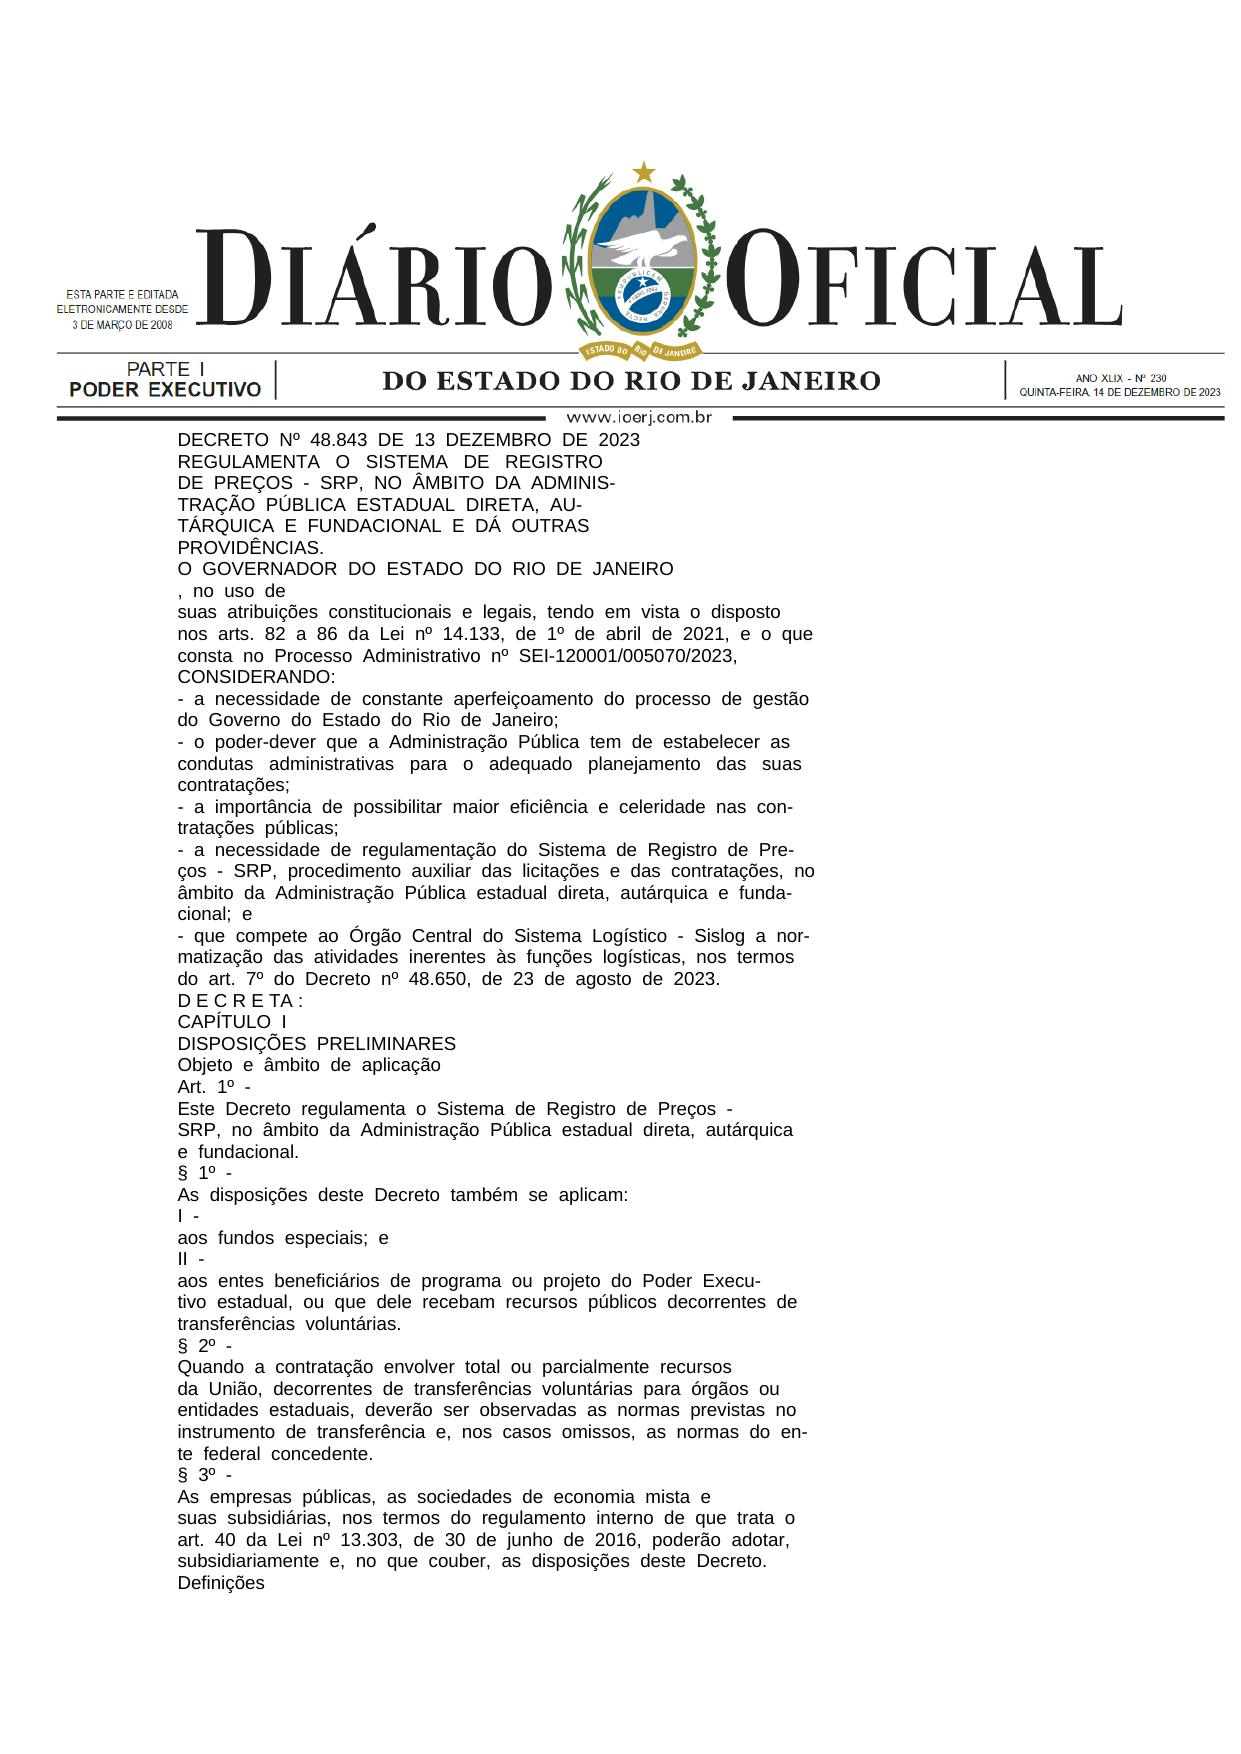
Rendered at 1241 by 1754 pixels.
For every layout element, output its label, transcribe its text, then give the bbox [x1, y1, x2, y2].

text tivo estadual, ou que dele recebam recursos públicos decorrentes de [177, 1291, 1063, 1313]
text transferências voluntárias. [177, 1313, 1063, 1334]
text aos fundos especiais; e [177, 1227, 1063, 1248]
text âmbito da Administração Pública estadual direta, autárquica e funda- [177, 882, 1063, 903]
text , no uso de [177, 580, 1063, 601]
text - que compete ao Órgão Central do Sistema Logístico - Sislog a nor- [177, 925, 1063, 946]
text PROVIDÊNCIAS. [177, 537, 1063, 558]
text § 2º - [177, 1334, 1063, 1356]
text TÁRQUICA E FUNDACIONAL E DÁ OUTRAS [177, 515, 1063, 537]
text subsidiariamente e, no que couber, as disposições deste Decreto. [177, 1550, 1063, 1572]
text O GOVERNADOR DO ESTADO DO RIO DE JANEIRO [177, 558, 1063, 580]
text As disposições deste Decreto também se aplicam: [177, 1183, 1063, 1205]
text § 3º - [177, 1464, 1063, 1485]
text do Governo do Estado do Rio de Janeiro; [177, 709, 1063, 731]
text Objeto e âmbito de aplicação [177, 1054, 1063, 1076]
text DE PREÇOS - SRP, NO ÂMBITO DA ADMINIS- [177, 472, 1063, 493]
text REGULAMENTA O SISTEMA DE REGISTRO [177, 450, 1063, 472]
text § 1º - [177, 1162, 1063, 1183]
text aos entes beneficiários de programa ou projeto do Poder Execu- [177, 1270, 1063, 1291]
text Definições [177, 1572, 1063, 1593]
text - o poder-dever que a Administração Pública tem de estabelecer as [177, 731, 1063, 752]
text entidades estaduais, deverão ser observadas as normas previstas no [177, 1399, 1063, 1421]
text cional; e [177, 903, 1063, 925]
text CONSIDERANDO: [177, 666, 1063, 688]
text nos arts. 82 a 86 da Lei nº 14.133, de 1º de abril de 2021, e o que [177, 623, 1063, 644]
text D E C R E TA : [177, 989, 1063, 1011]
text CAPÍTULO I [177, 1011, 1063, 1033]
text Este Decreto regulamenta o Sistema de Registro de Preços - [177, 1097, 1063, 1119]
picture [44, 147, 1228, 429]
text - a importância de possibilitar maior eficiência e celeridade nas con- [177, 795, 1063, 817]
text do art. 7º do Decreto nº 48.650, de 23 de agosto de 2023. [177, 968, 1063, 989]
text tratações públicas; [177, 817, 1063, 838]
text DISPOSIÇÕES PRELIMINARES [177, 1033, 1063, 1054]
text DECRETO Nº 48.843 DE 13 DEZEMBRO DE 2023 [177, 429, 1063, 450]
text ços - SRP, procedimento auxiliar das licitações e das contratações, no [177, 860, 1063, 882]
text condutas administrativas para o adequado planejamento das suas [177, 752, 1063, 774]
text Art. 1º - [177, 1076, 1063, 1097]
text instrumento de transferência e, nos casos omissos, as normas do en- [177, 1421, 1063, 1442]
text II - [177, 1248, 1063, 1270]
text e fundacional. [177, 1140, 1063, 1162]
text da União, decorrentes de transferências voluntárias para órgãos ou [177, 1378, 1063, 1399]
text I - [177, 1205, 1063, 1227]
text As empresas públicas, as sociedades de economia mista e [177, 1485, 1063, 1507]
text suas subsidiárias, nos termos do regulamento interno de que trata o [177, 1507, 1063, 1528]
text art. 40 da Lei nº 13.303, de 30 de junho de 2016, poderão adotar, [177, 1528, 1063, 1550]
text TRAÇÃO PÚBLICA ESTADUAL DIRETA, AU- [177, 493, 1063, 515]
text matização das atividades inerentes às funções logísticas, nos termos [177, 946, 1063, 968]
text SRP, no âmbito da Administração Pública estadual direta, autárquica [177, 1119, 1063, 1140]
text consta no Processo Administrativo nº SEI-120001/005070/2023, [177, 644, 1063, 666]
text suas atribuições constitucionais e legais, tendo em vista o disposto [177, 601, 1063, 623]
text te federal concedente. [177, 1442, 1063, 1464]
text - a necessidade de constante aperfeiçoamento do processo de gestão [177, 688, 1063, 709]
text contratações; [177, 774, 1063, 795]
text Quando a contratação envolver total ou parcialmente recursos [177, 1356, 1063, 1378]
text - a necessidade de regulamentação do Sistema de Registro de Pre- [177, 838, 1063, 860]
